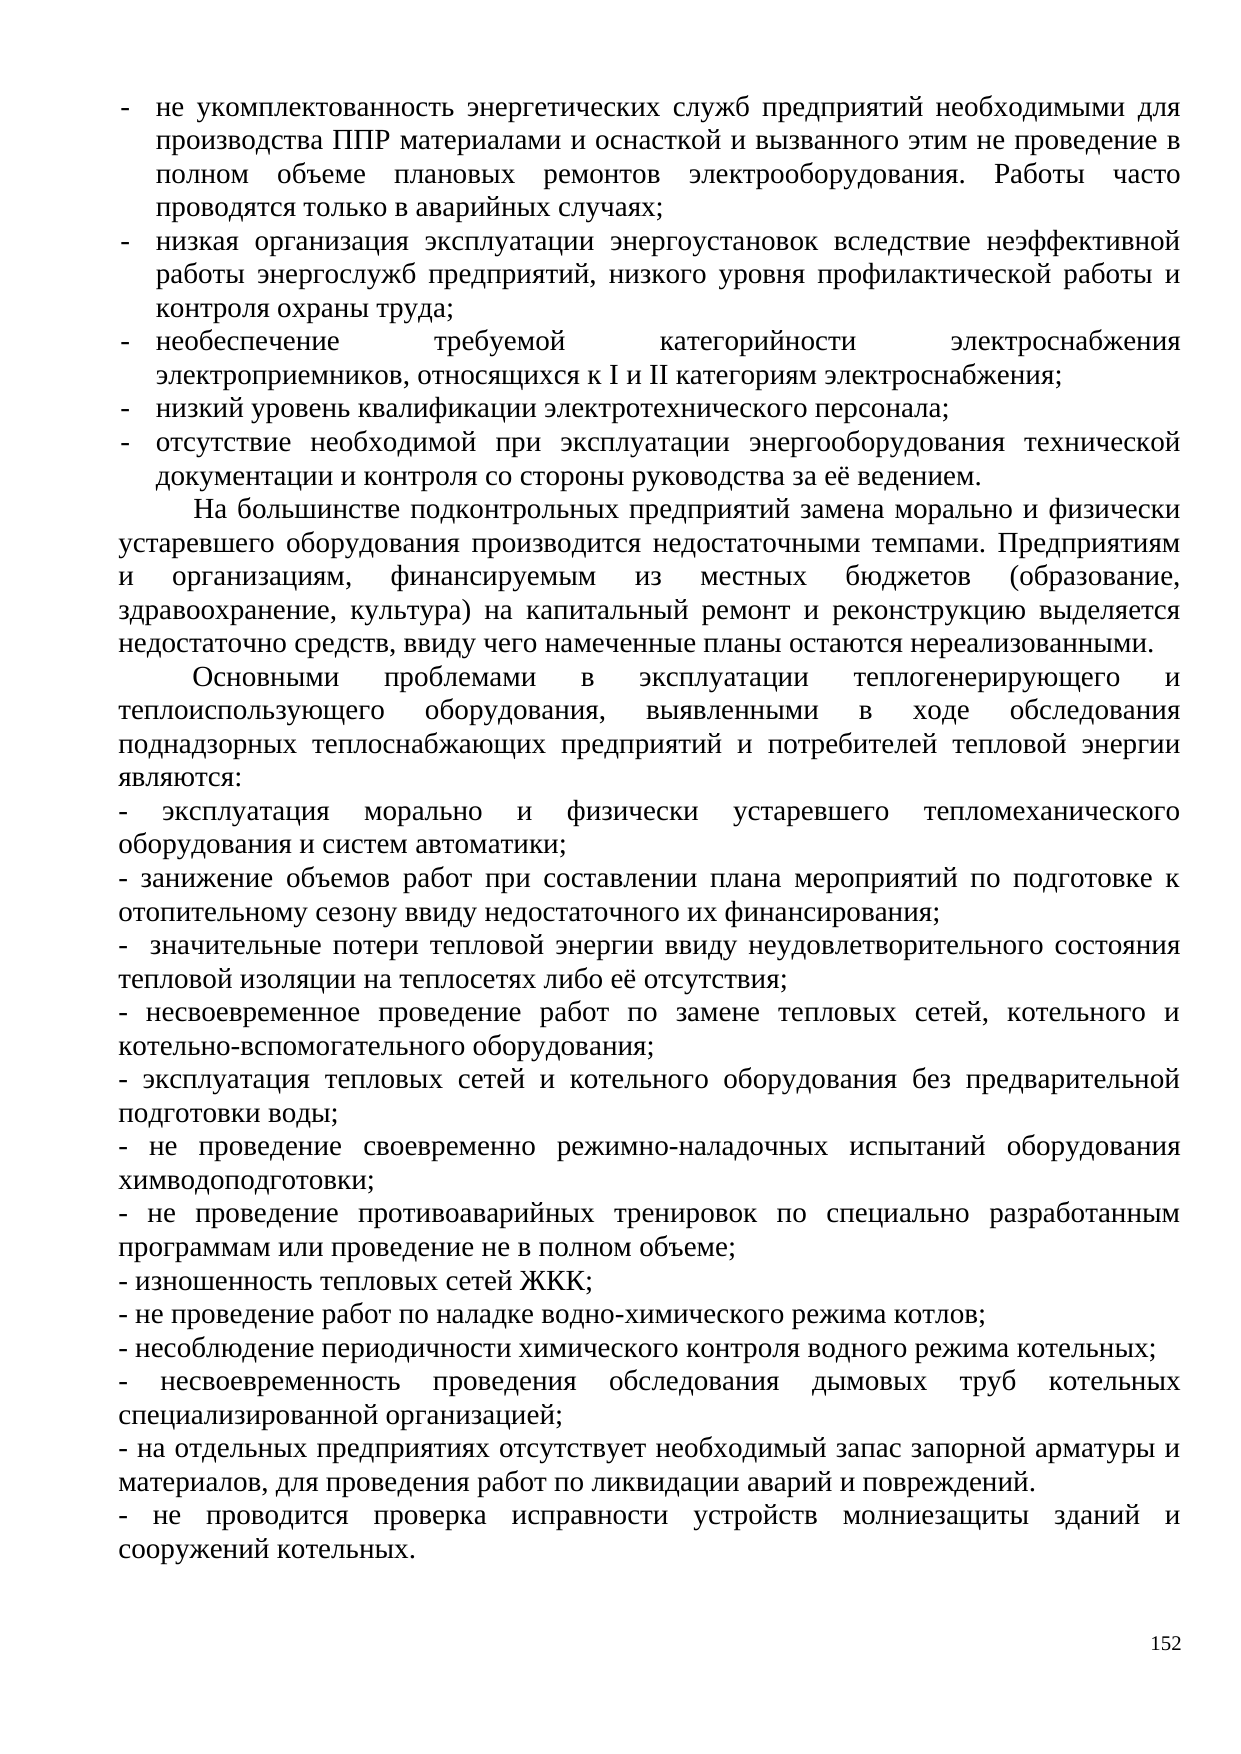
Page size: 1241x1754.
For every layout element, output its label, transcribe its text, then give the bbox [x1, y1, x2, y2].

list отсутствие необходимой при эксплуатации энергооборудования технической документации и контроля со стороны руководства за её ведением. [120, 424, 1181, 491]
text - не проводится проверка исправности устройств молниезащиты зданий и сооружений котельных. [118, 1497, 1181, 1564]
list низкая организация эксплуатации энергоустановок вследствие неэффективной работы энергослужб предприятий, низкого уровня профилактической работы и контроля охраны труда; [120, 223, 1181, 323]
text - несоблюдение периодичности химического контроля водного режима котельных; [118, 1330, 1181, 1363]
text - не проведение противоаварийных тренировок по специально разработанным программам или проведение не в полном объеме; [118, 1196, 1181, 1263]
list не укомплектованность энергетических служб предприятий необходимыми для производства ППР материалами и оснасткой и вызванного этим не проведение в полном объеме плановых ремонтов электрооборудования. Работы часто проводятся только в аварийных случаях; [120, 89, 1181, 223]
text - эксплуатация тепловых сетей и котельного оборудования без предварительной подготовки воды; [118, 1061, 1181, 1128]
text Основными проблемами в эксплуатации теплогенерирующего и теплоиспользующего оборудования, выявленными в ходе обследования поднадзорных теплоснабжающих предприятий и потребителей тепловой энергии являются: [118, 659, 1181, 793]
text - значительные потери тепловой энергии ввиду неудовлетворительного состояния тепловой изоляции на теплосетях либо её отсутствия; [118, 927, 1181, 994]
text - несвоевременное проведение работ по замене тепловых сетей, котельного и котельно-вспомогательного оборудования; [118, 994, 1181, 1061]
text - эксплуатация морально и физически устаревшего тепломеханического оборудования и систем автоматики; [118, 793, 1181, 860]
list необеспечение требуемой категорийности электроснабжения электроприемников, относящихся к I и II категориям электроснабжения; [120, 323, 1181, 391]
text - занижение объемов работ при составлении плана мероприятий по подготовке к отопительному сезону ввиду недостаточного их финансирования; [118, 860, 1181, 927]
text - не проведение своевременно режимно-наладочных испытаний оборудования химводоподготовки; [118, 1128, 1181, 1196]
text - несвоевременность проведения обследования дымовых труб котельных специализированной организацией; [118, 1363, 1181, 1430]
list низкий уровень квалификации электротехнического персонала; [120, 391, 1181, 424]
text На большинстве подконтрольных предприятий замена морально и физически устаревшего оборудования производится недостаточными темпами. Предприятиям и организациям, финансируемым из местных бюджетов (образование, здравоохранение, культура) на капитальный ремонт и реконструкцию выделяется недостаточно средств, ввиду чего намеченные планы остаются нереализованными. [118, 491, 1181, 659]
text - на отдельных предприятиях отсутствует необходимый запас запорной арматуры и материалов, для проведения работ по ликвидации аварий и повреждений. [118, 1430, 1181, 1497]
text - изношенность тепловых сетей ЖКК; [118, 1263, 1181, 1296]
text - не проведение работ по наладке водно-химического режима котлов; [118, 1296, 1181, 1330]
